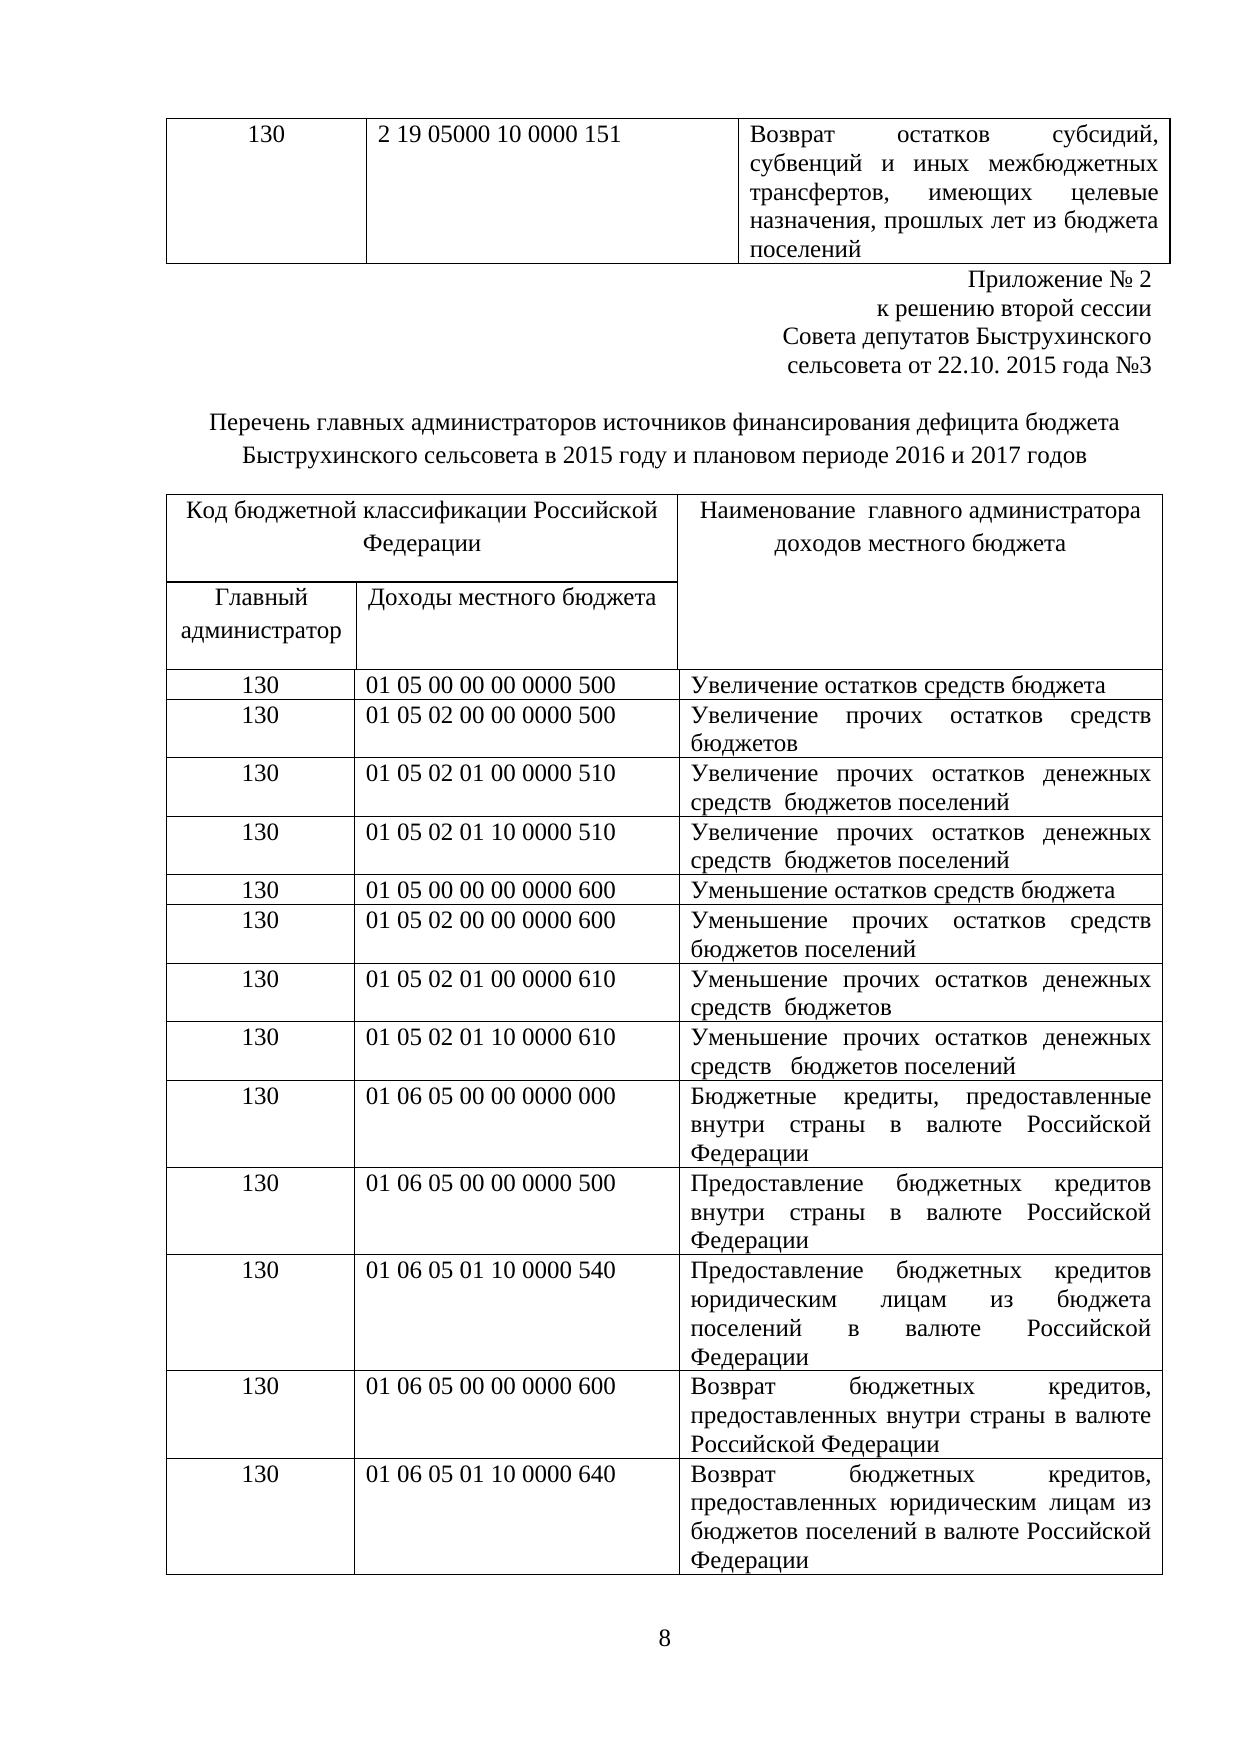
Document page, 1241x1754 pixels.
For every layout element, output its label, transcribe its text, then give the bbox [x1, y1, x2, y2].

table_cell 01 05 02 01 00 0000 610 [355, 964, 679, 1021]
table_cell 130 [167, 700, 354, 757]
table_cell 01 05 00 00 00 0000 600 [355, 875, 679, 904]
table_cell 01 05 02 00 00 0000 500 [355, 700, 679, 757]
table_cell 01 06 05 00 00 0000 000 [355, 1081, 679, 1167]
table_cell 130 [167, 119, 366, 263]
table_cell 130 [167, 875, 354, 904]
text Совета депутатов Быструхинского [177, 321, 1152, 350]
table_cell 130 [167, 964, 354, 1021]
table_header Код бюджетной классификации Российской Федерации [167, 495, 677, 581]
table_cell 130 [167, 670, 354, 699]
table_cell 2 19 05000 10 0000 151 [367, 119, 738, 263]
text Перечень главных администраторов источников финансирования дефицита бюджета Быструхинского сельсовета в 2015 году и плановом периоде 2016 и 2017 годов [177, 407, 1152, 469]
table_cell 01 05 02 01 00 0000 510 [355, 758, 679, 816]
table_cell Уменьшение прочих остатков денежных средств бюджетов поселений [680, 1022, 1162, 1080]
table_cell Предоставление бюджетных кредитов внутри страны в валюте Российской Федерации [680, 1168, 1162, 1254]
table_cell Возврат остатков субсидий, субвенций и иных межбюджетных трансфертов, имеющих целевые назначения, прошлых лет из бюджета поселений [739, 119, 1169, 263]
table_cell 01 05 02 01 10 0000 510 [355, 817, 679, 874]
table_cell Увеличение прочих остатков денежных средств бюджетов поселений [680, 758, 1162, 816]
table_cell 130 [167, 1168, 354, 1254]
table_cell Возврат бюджетных кредитов, предоставленных внутри страны в валюте Российской Федерации [680, 1371, 1162, 1458]
table_cell 01 06 05 00 00 0000 600 [355, 1371, 679, 1458]
table_cell 01 06 05 01 10 0000 540 [355, 1255, 679, 1370]
table_cell Возврат бюджетных кредитов, предоставленных юридическим лицам из бюджетов поселений в валюте Российской Федерации [680, 1459, 1162, 1574]
table_cell 01 05 02 01 10 0000 610 [355, 1022, 679, 1080]
table_cell Уменьшение остатков средств бюджета [680, 875, 1162, 904]
table_cell 130 [167, 1371, 354, 1458]
table_cell 130 [167, 817, 354, 874]
text сельсовета от 22.10. 2015 года №3 [177, 350, 1152, 379]
table_cell Увеличение прочих остатков средств бюджетов [680, 700, 1162, 757]
table_cell 01 05 00 00 00 0000 500 [355, 670, 679, 699]
table_cell Увеличение прочих остатков денежных средств бюджетов поселений [680, 817, 1162, 874]
table_cell Уменьшение прочих остатков средств бюджетов поселений [680, 905, 1162, 963]
table_cell Уменьшение прочих остатков денежных средств бюджетов [680, 964, 1162, 1021]
table_cell Увеличение остатков средств бюджета [680, 670, 1162, 699]
table_header Наименование главного администратора доходов местного бюджета [678, 495, 1162, 669]
table_cell 130 [167, 1022, 354, 1080]
table_cell 130 [167, 1255, 354, 1370]
table_cell 130 [167, 1081, 354, 1167]
table_cell Главный администратор [167, 583, 356, 669]
table_cell 130 [167, 758, 354, 816]
text Приложение № 2 [177, 264, 1152, 293]
table_cell 01 06 05 00 00 0000 500 [355, 1168, 679, 1254]
table_cell Доходы местного бюджета [357, 583, 677, 669]
table_cell 01 06 05 01 10 0000 640 [355, 1459, 679, 1574]
text к решению второй сессии [177, 293, 1152, 321]
table_cell 01 05 02 00 00 0000 600 [355, 905, 679, 963]
table_cell Бюджетные кредиты, предоставленные внутри страны в валюте Российской Федерации [680, 1081, 1162, 1167]
table_cell Предоставление бюджетных кредитов юридическим лицам из бюджета поселений в валюте Российской Федерации [680, 1255, 1162, 1370]
table_cell 130 [167, 1459, 354, 1574]
table_cell 130 [167, 905, 354, 963]
